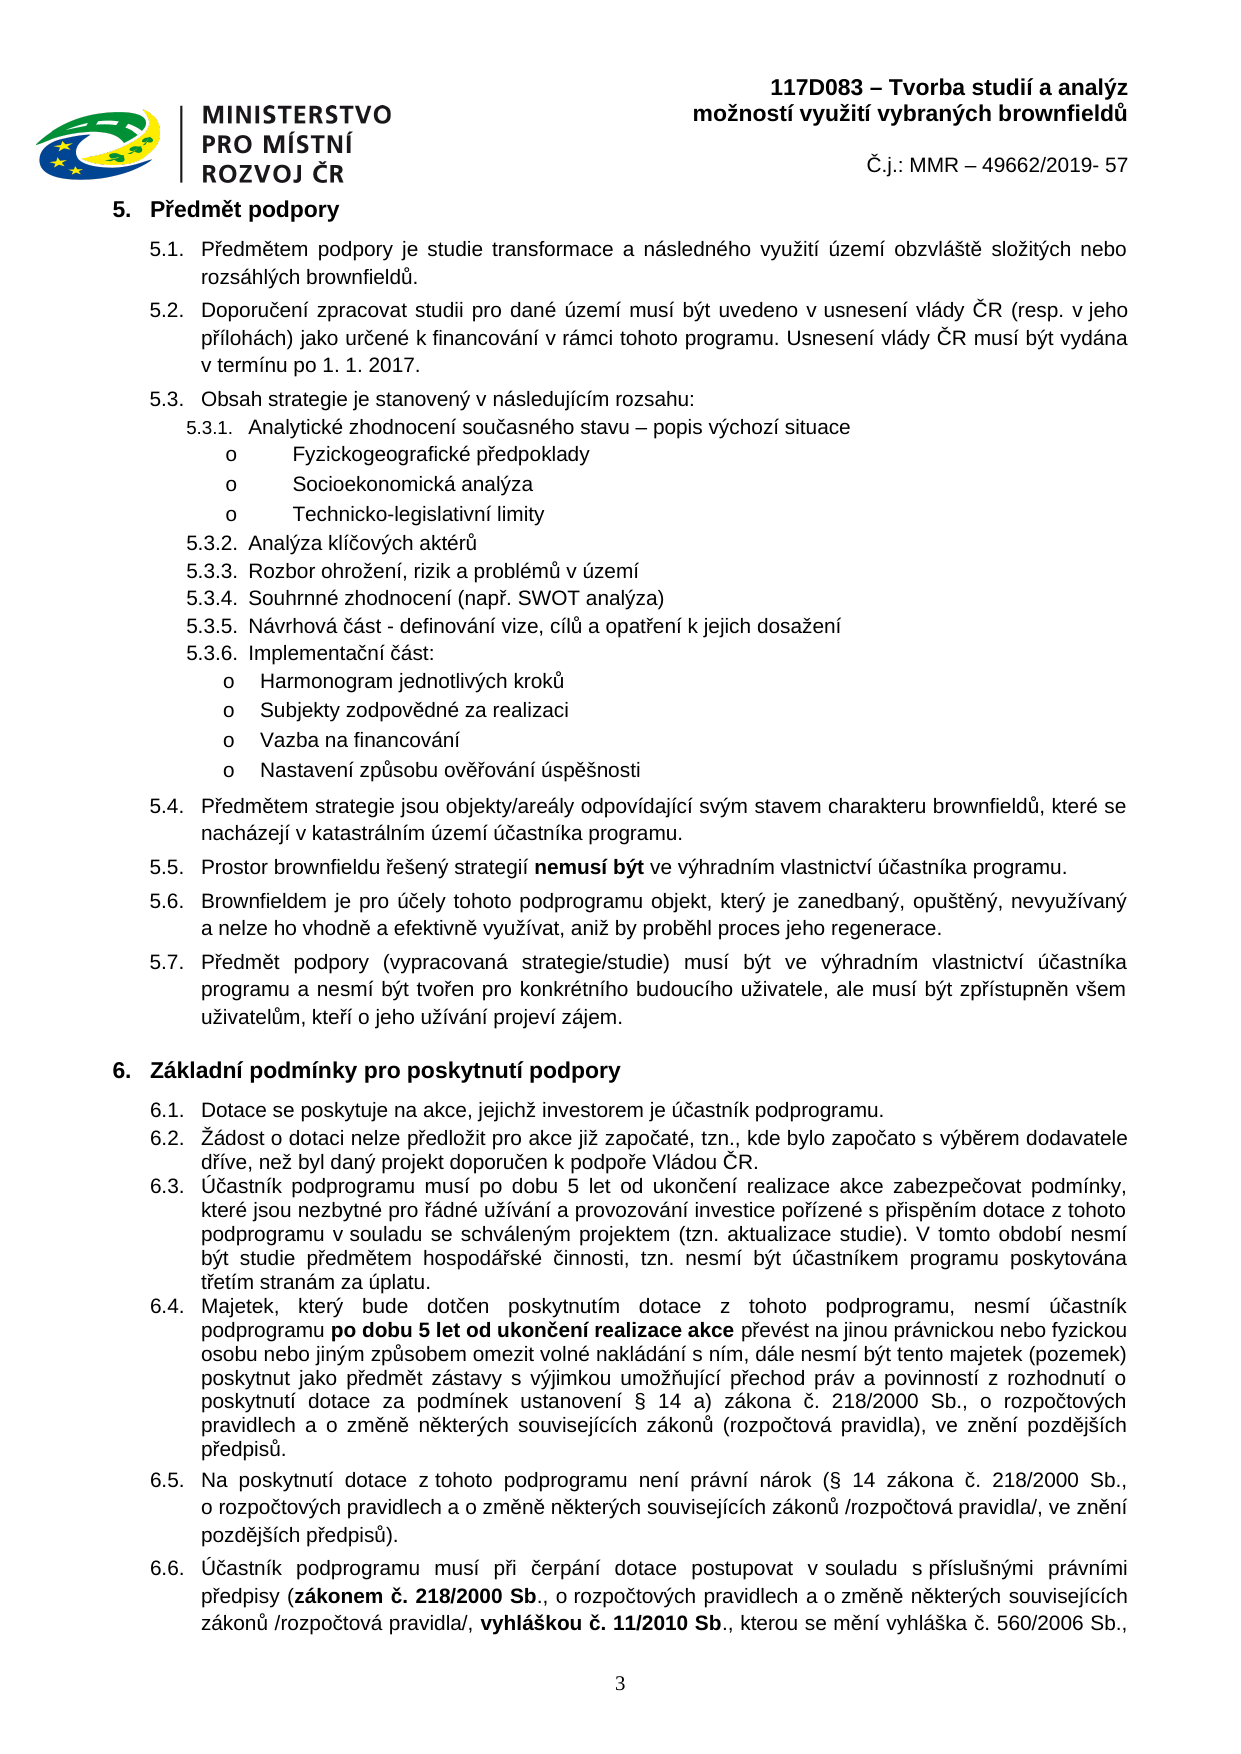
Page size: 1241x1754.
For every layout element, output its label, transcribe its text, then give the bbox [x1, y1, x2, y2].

list Předmětem podpory je studie transformace a následného využití území obzvláště složitých nebo rozsáhlých brownfieldů. [149, 237, 1128, 288]
list Harmonogram jednotlivých kroků [222, 668, 1128, 694]
list Technicko-legislativní limity [225, 501, 1128, 527]
list Žádost o dotaci nelze předložit pro akce již započaté, tzn., kde bylo započato s výběrem dodavatele dříve, než byl daný projekt doporučen k podpoře Vládou ČR. [150, 1126, 1128, 1174]
list Návrhová část - definování vize, cílů a opatření k jejich dosažení [186, 613, 1128, 637]
list Analýza klíčových aktérů [186, 531, 1128, 555]
list Doporučení zpracovat studii pro dané území musí být uvedeno v usnesení vlády ČR (resp. v jeho přílohách) jako určené k financování v rámci tohoto programu. Usnesení vlády ČR musí být vydána v termínu po 1. 1. 2017. [149, 298, 1128, 377]
list Implementační část: [186, 641, 1128, 665]
list Brownfieldem je pro účely tohoto podprogramu objekt, který je zanedbaný, opuštěný, nevyužívaný a nelze ho vhodně a efektivně využívat, aniž by proběhl proces jeho regenerace. [149, 888, 1128, 940]
list Dotace se poskytuje na akce, jejichž investorem je účastník podprogramu. [150, 1098, 1128, 1122]
list Předmětem strategie jsou objekty/areály odpovídající svým stavem charakteru brownfieldů, které se nacházejí v katastrálním území účastníka programu. [149, 793, 1128, 845]
list Předmět podpory (vypracovaná strategie/studie) musí být ve výhradním vlastnictví účastníka programu a nesmí být tvořen pro konkrétního budoucího uživatele, ale musí být zpřístupněn všem uživatelům, kteří o jeho užívání projeví zájem. [149, 950, 1128, 1029]
list Prostor brownfieldu řešený strategií nemusí být ve výhradním vlastnictví účastníka programu. [149, 855, 1128, 879]
list Majetek, který bude dotčen poskytnutím dotace z tohoto podprogramu, nesmí účastník podprogramu po dobu 5 let od ukončení realizace akce převést na jinou právnickou nebo fyzickou osobu nebo jiným způsobem omezit volné nakládání s ním, dále nesmí být tento majetek (pozemek) poskytnut jako předmět zástavy s výjimkou umožňující přechod práv a povinností z rozhodnutí o poskytnutí dotace za podmínek ustanovení § 14 a) zákona č. 218/2000 Sb., o rozpočtových pravidlech a o změně některých souvisejících zákonů (rozpočtová pravidla), ve znění pozdějších předpisů. [150, 1293, 1128, 1461]
list Fyzickogeografické předpoklady [225, 442, 1128, 468]
list Nastavení způsobu ověřování úspěšnosti [222, 758, 1128, 783]
list Na poskytnutí dotace z tohoto podprogramu není právní nárok (§ 14 zákona č. 218/2000 Sb., o rozpočtových pravidlech a o změně některých souvisejících zákonů /rozpočtová pravidla/, ve znění pozdějších předpisů). [150, 1467, 1128, 1546]
list Analytické zhodnocení současného stavu – popis výchozí situace [186, 414, 1128, 438]
list Socioekonomická analýza [225, 472, 1128, 497]
list Subjekty zodpovědné za realizaci [222, 698, 1128, 724]
list Obsah strategie je stanovený v následujícím rozsahu: [149, 387, 1128, 411]
subtitle Předmět podpory [112, 196, 1128, 222]
list Vazba na financování [222, 728, 1128, 754]
picture [36, 105, 391, 183]
list Souhrnné zhodnocení (např. SWOT analýza) [186, 586, 1128, 610]
list Rozbor ohrožení, rizik a problémů v území [186, 558, 1128, 582]
list Účastník podprogramu musí po dobu 5 let od ukončení realizace akce zabezpečovat podmínky, které jsou nezbytné pro řádné užívání a provozování investice pořízené s přispěním dotace z tohoto podprogramu v souladu se schváleným projektem (tzn. aktualizace studie). V tomto období nesmí být studie předmětem hospodářské činnosti, tzn. nesmí být účastníkem programu poskytována třetím stranám za úplatu. [150, 1174, 1128, 1293]
subtitle Základní podmínky pro poskytnutí podpory [112, 1057, 1128, 1084]
